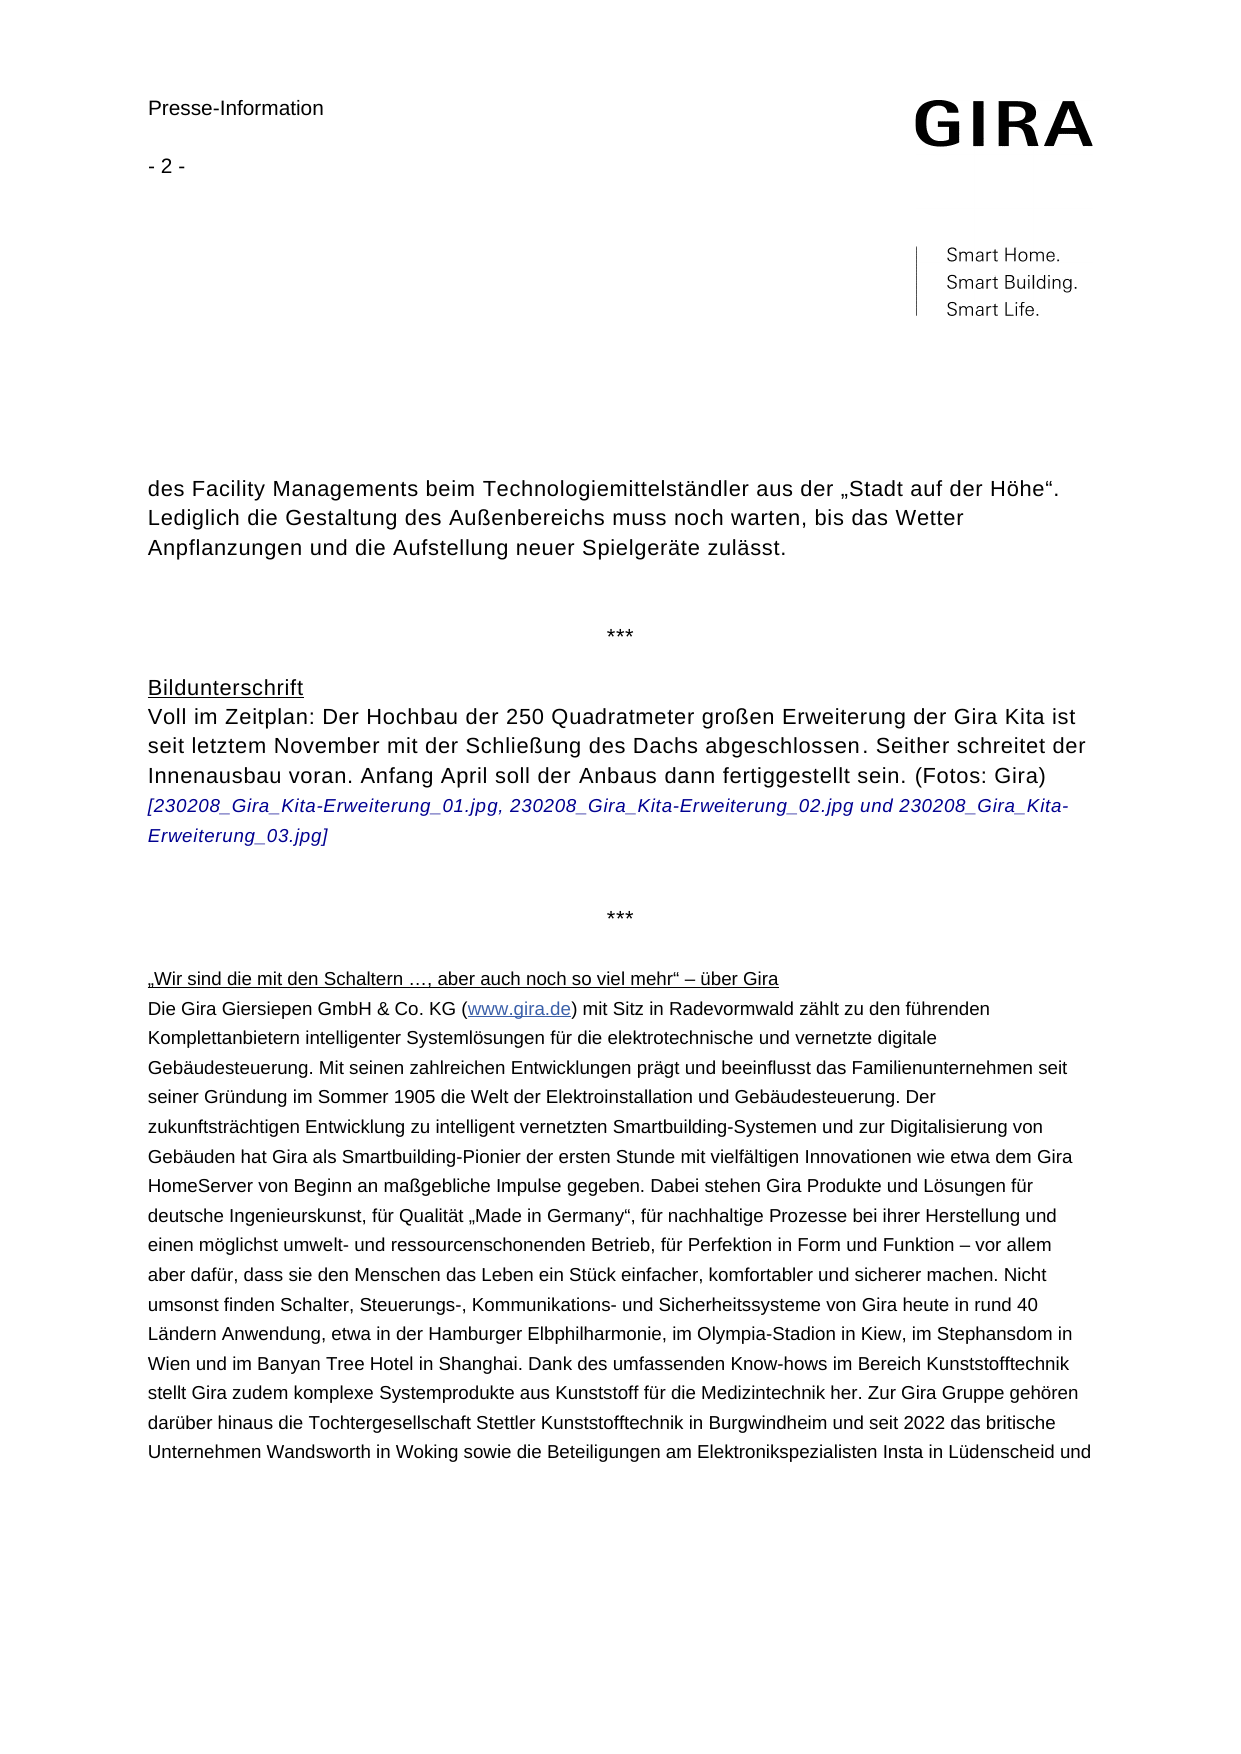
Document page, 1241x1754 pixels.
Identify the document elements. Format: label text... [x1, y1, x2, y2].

text Voll im Zeitplan: Der Hochbau der 250 Quadratmeter großen Erweiterung der Gira Kita ist seit letztem November mit der Schließung des Dachs abgeschlossen. Seither schreitet der Innenausbau voran. Anfang April soll der Anbaus dann fertiggestellt sein. (Fotos: Gira) [148, 700, 1092, 789]
text *** [148, 903, 1092, 932]
text „Wir sind die mit den Schaltern …, aber auch noch so viel mehr“ – über Gira [148, 962, 1092, 991]
picture [915, 100, 1093, 316]
text [230208_Gira_Kita-Erweiterung_01.jpg, 230208_Gira_Kita-Erweiterung_02.jpg und 230208_Gira_Kita-Erweiterung_03.jpg] [148, 789, 1092, 848]
text Bildunterschrift [148, 675, 1092, 700]
text *** [148, 620, 1092, 650]
